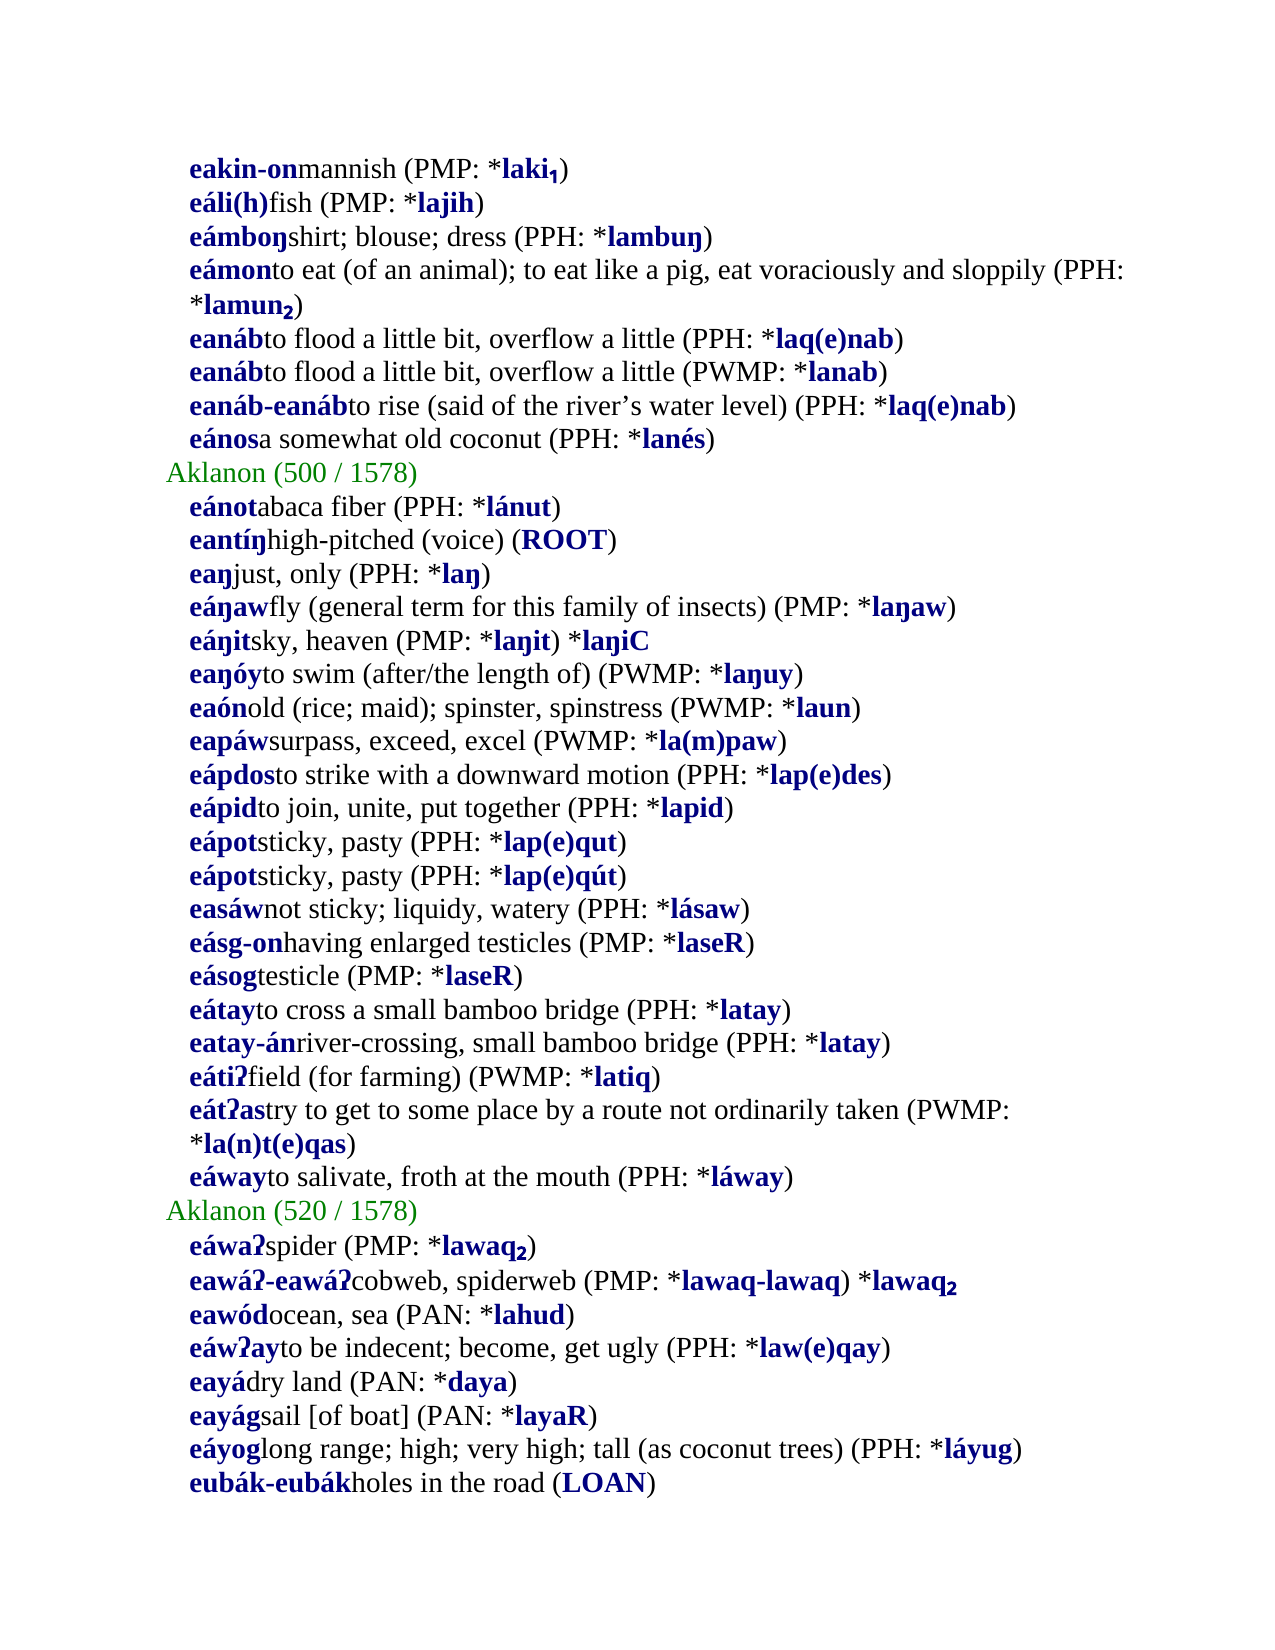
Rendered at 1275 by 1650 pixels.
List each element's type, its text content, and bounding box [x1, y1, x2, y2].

text eáŋawfly (general term for this family of insects) (PMP: *laŋaw) [189, 589, 1125, 623]
text eápotsticky, pasty (PPH: *lap(e)qút) [189, 858, 1125, 891]
text Aklanon (520 / 1578) [166, 1193, 1125, 1227]
text eápidto join, unite, put together (PPH: *lapid) [189, 791, 1125, 824]
text eanábto flood a little bit, overflow a little (PPH: *laq(e)nab) [189, 321, 1125, 354]
text eáwayto salivate, froth at the mouth (PPH: *láway) [189, 1159, 1125, 1193]
text eawódocean, sea (PAN: *lahud) [189, 1297, 1125, 1331]
text eápdosto strike with a downward motion (PPH: *lap(e)des) [189, 757, 1125, 791]
text eanáb-eanábto rise (said of the river’s water level) (PPH: *laq(e)nab) [189, 388, 1125, 422]
text eapáwsurpass, exceed, excel (PWMP: *la(m)paw) [189, 723, 1125, 757]
text Aklanon (500 / 1578) [166, 455, 1125, 489]
text eayádry land (PAN: *daya) [189, 1364, 1125, 1398]
text eubák-eubákholes in the road (LOAN) [189, 1465, 1125, 1498]
text eáŋitsky, heaven (PMP: *laŋit) *laŋiC [189, 623, 1125, 656]
text eáwaʔspider (PMP: *lawaq₂) [189, 1227, 1125, 1262]
text eáyoglong range; high; very high; tall (as coconut trees) (PPH: *láyug) [189, 1431, 1125, 1465]
text eatay-ánriver-crossing, small bamboo bridge (PPH: *latay) [189, 1025, 1125, 1059]
text eásg-onhaving enlarged testicles (PMP: *laseR) [189, 925, 1125, 958]
text eaŋóyto swim (after/the length of) (PWMP: *laŋuy) [189, 656, 1125, 690]
text eáli(h)fish (PMP: *lajih) [189, 185, 1125, 219]
text eápotsticky, pasty (PPH: *lap(e)qut) [189, 824, 1125, 858]
text eáwʔayto be indecent; become, get ugly (PPH: *law(e)qay) [189, 1331, 1125, 1364]
text eantíŋhigh-pitched (voice) (ROOT) [189, 522, 1125, 556]
text eámboŋshirt; blouse; dress (PPH: *lambuŋ) [189, 219, 1125, 252]
text eayágsail [of boat] (PAN: *layaR) [189, 1398, 1125, 1431]
text easáwnot sticky; liquidy, watery (PPH: *lásaw) [189, 891, 1125, 925]
text eanábto flood a little bit, overflow a little (PWMP: *lanab) [189, 354, 1125, 388]
text eánotabaca fiber (PPH: *lánut) [189, 489, 1125, 522]
text eátʔastry to get to some place by a route not ordinarily taken (PWMP: *la(n)t(e)qas) [189, 1092, 1125, 1159]
text eakin-onmannish (PMP: *laki₁) [189, 150, 1125, 185]
text eátiʔfield (for farming) (PWMP: *latiq) [189, 1059, 1125, 1092]
text eánosa somewhat old coconut (PPH: *lanés) [189, 422, 1125, 455]
text eámonto eat (of an animal); to eat like a pig, eat voraciously and sloppily (PPH: *lamun₂) [189, 252, 1125, 321]
text eawáʔ-eawáʔcobweb, spiderweb (PMP: *lawaq-lawaq) *lawaq₂ [189, 1262, 1125, 1297]
text eaŋjust, only (PPH: *laŋ) [189, 556, 1125, 589]
text eásogtesticle (PMP: *laseR) [189, 958, 1125, 992]
text eaónold (rice; maid); spinster, spinstress (PWMP: *laun) [189, 690, 1125, 723]
text eátayto cross a small bamboo bridge (PPH: *latay) [189, 992, 1125, 1025]
